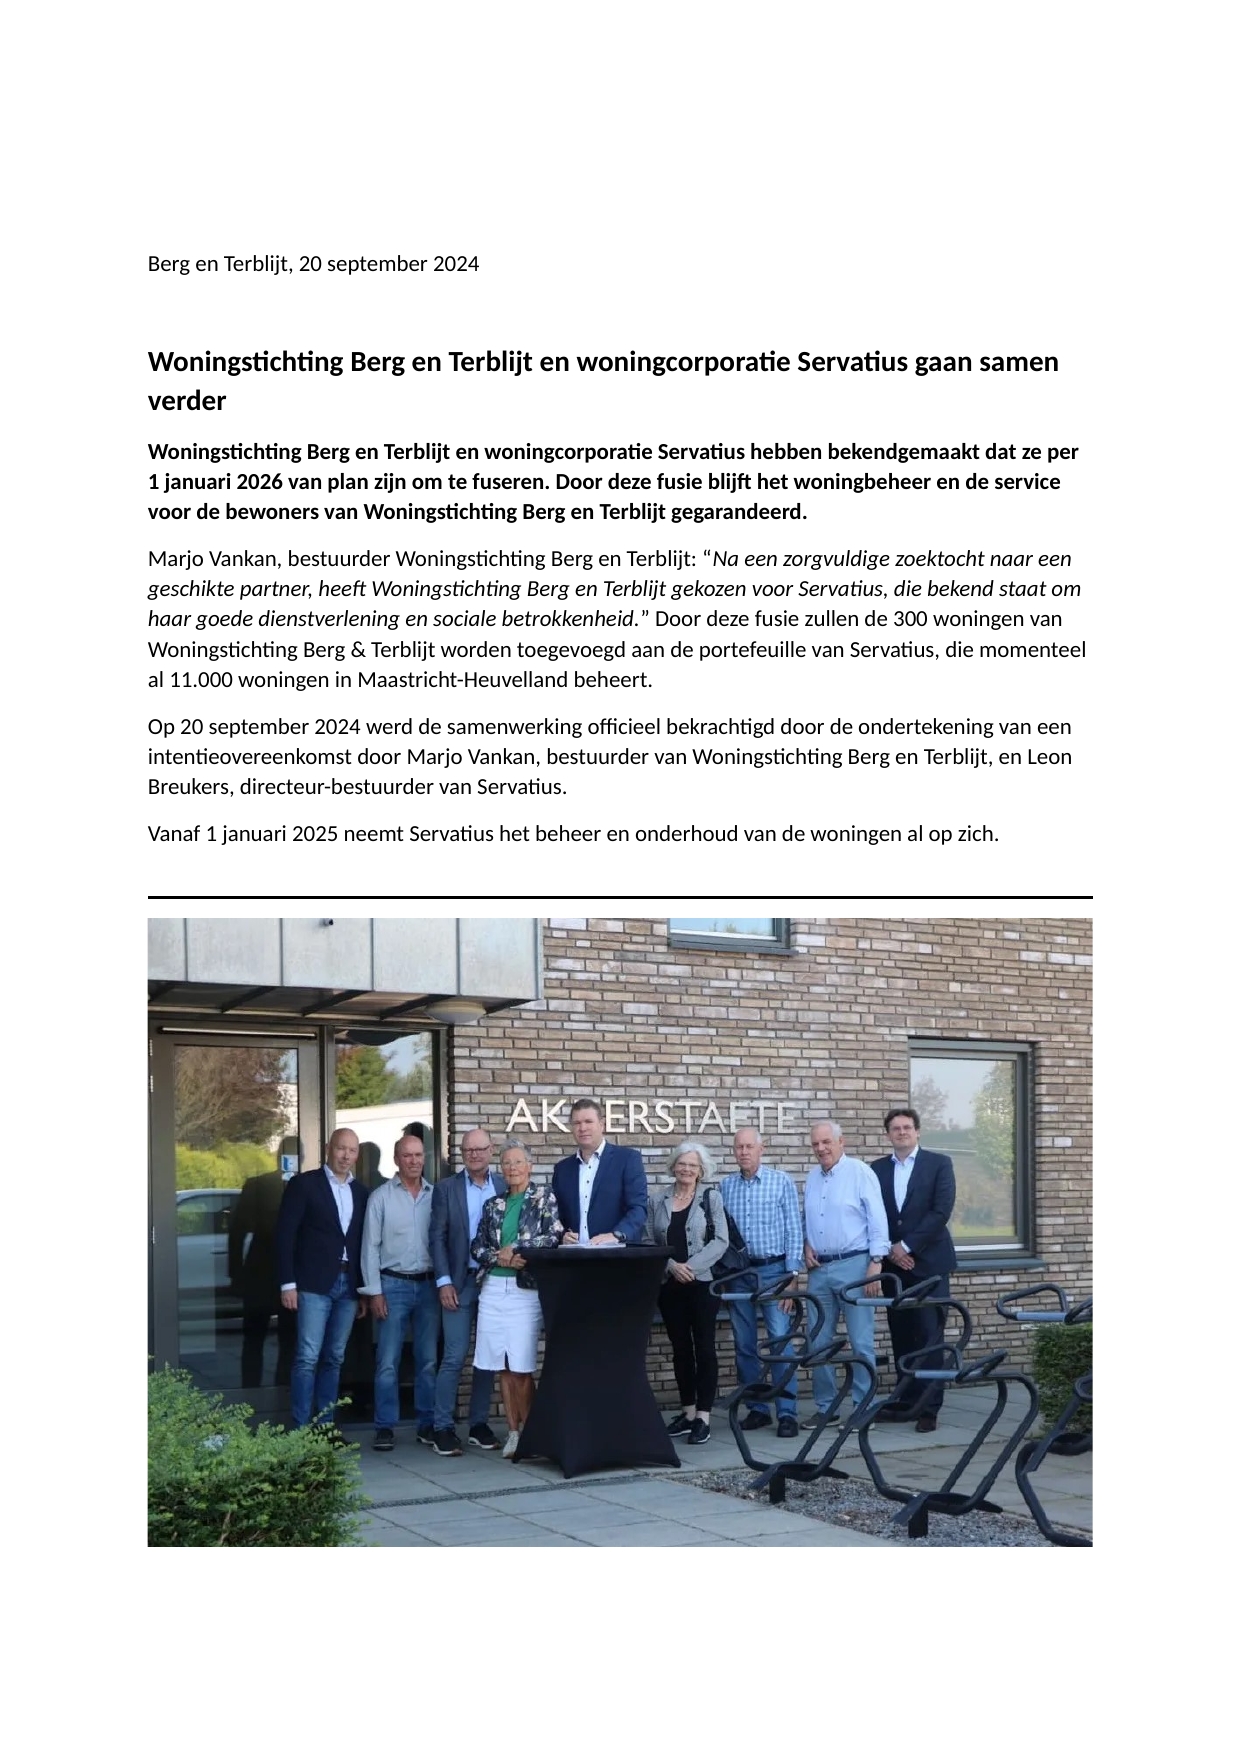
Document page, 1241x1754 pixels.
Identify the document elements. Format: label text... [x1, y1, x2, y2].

text Woningstichting Berg en Terblijt en woningcorporatie Servatius gaan samen verder [148, 343, 1093, 417]
text Woningstichting Berg en Terblijt en woningcorporatie Servatius hebben bekendgemaakt dat ze per 1 januari 2026 van plan zijn om te fuseren. Door deze fusie blijft het woningbeheer en de service voor de bewoners van Woningstichting Berg en Terblijt gegarandeerd. [148, 437, 1093, 525]
text Op 20 september 2024 werd de samenwerking officieel bekrachtigd door de ondertekening van een intentieovereenkomst door Marjo Vankan, bestuurder van Woningstichting Berg en Terblijt, en Leon Breukers, directeur-bestuurder van Servatius. [148, 712, 1093, 800]
picture [147, 918, 1093, 1547]
text Vanaf 1 januari 2025 neemt Servatius het beheer en onderhoud van de woningen al op zich. [148, 819, 1093, 847]
text Marjo Vankan, bestuurder Woningstichting Berg en Terblijt: “Na een zorgvuldige zoektocht naar een geschikte partner, heeft Woningstichting Berg en Terblijt gekozen voor Servatius, die bekend staat om haar goede dienstverlening en sociale betrokkenheid.” Door deze fusie zullen de 300 woningen van Woningstichting Berg & Terblijt worden toegevoegd aan de portefeuille van Servatius, die momenteel al 11.000 woningen in Maastricht-Heuvelland beheert. [148, 544, 1093, 693]
text Berg en Terblijt, 20 september 2024 [148, 249, 1093, 278]
